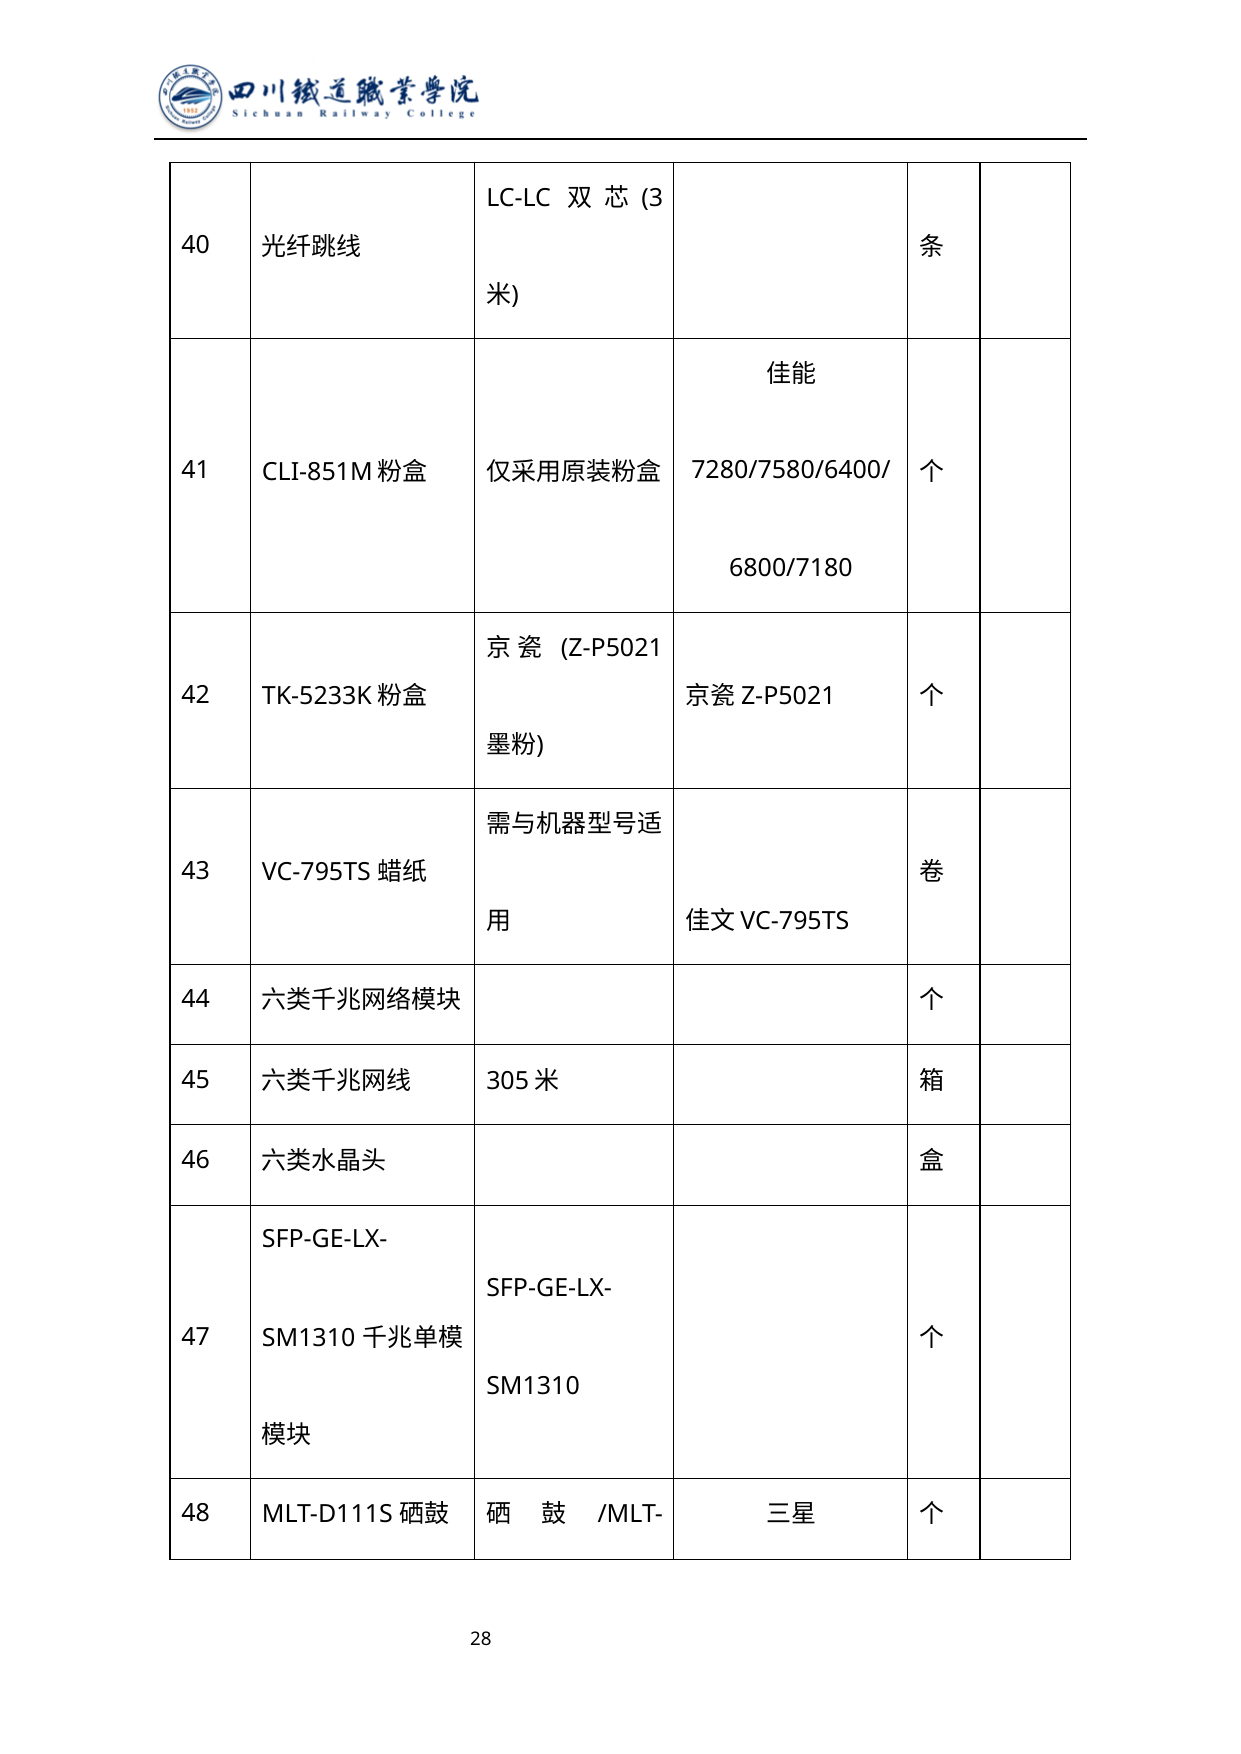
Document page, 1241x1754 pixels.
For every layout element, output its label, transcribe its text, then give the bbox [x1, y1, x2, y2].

table_cell [981, 613, 1070, 788]
table_cell 个 [908, 1206, 979, 1478]
table_cell 佳能7280/7580/6400/6800/7180 [674, 339, 907, 612]
table_cell [674, 163, 907, 338]
table_cell SFP-GE-LX-SM1310 千兆单模模块 [251, 1206, 474, 1478]
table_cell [674, 1479, 907, 1558]
table_cell 六类千兆网线 [251, 1045, 474, 1124]
table_cell 盒 [908, 1125, 979, 1204]
table_cell 硒鼓/MLT-D111S [475, 1479, 673, 1558]
table_cell 41 [171, 339, 250, 612]
table_cell 佳文VC-795TS [674, 789, 907, 964]
table_cell 个 [908, 965, 979, 1044]
table_cell 个 [908, 1479, 979, 1558]
table_cell [674, 1045, 907, 1124]
table_cell [981, 339, 1070, 612]
table_cell [981, 1125, 1070, 1204]
table_cell [475, 965, 673, 1044]
table_cell [475, 1125, 673, 1204]
table_cell MLT-D111S 硒鼓 [251, 1479, 474, 1558]
table_cell 42 [171, 613, 250, 788]
table_cell [674, 965, 907, 1044]
table_cell TK-5233K粉盒 [251, 613, 474, 788]
table_cell SFP-GE-LX-SM1310 [475, 1206, 673, 1478]
table_cell 光纤跳线 [251, 163, 474, 338]
table_cell 仅采用原装粉盒 [475, 339, 673, 612]
table_cell 京瓷 (Z-P5021墨粉) [475, 613, 673, 788]
table_cell 48 [171, 1479, 250, 1558]
table_cell 45 [171, 1045, 250, 1124]
table_cell 40 [171, 163, 250, 338]
table_cell [674, 1125, 907, 1204]
table_cell 箱 [908, 1045, 979, 1124]
table_cell 个 [908, 339, 979, 612]
table_cell 个 [908, 613, 979, 788]
table_cell 六类千兆网络模块 [251, 965, 474, 1044]
table_cell [981, 1479, 1070, 1558]
table_cell LC-LC双芯(3米) [475, 163, 673, 338]
table_cell 六类水晶头 [251, 1125, 474, 1204]
table_cell 条 [908, 163, 979, 338]
table_cell VC-795TS 蜡纸 [251, 789, 474, 964]
table_cell [981, 163, 1070, 338]
table_cell 305米 [475, 1045, 673, 1124]
table_cell 卷 [908, 789, 979, 964]
picture [153, 59, 485, 136]
table_cell 46 [171, 1125, 250, 1204]
table_cell 43 [171, 789, 250, 964]
table_cell [981, 1045, 1070, 1124]
table_cell 需与机器型号适用 [475, 789, 673, 964]
table_cell CLI-851M粉盒 [251, 339, 474, 612]
table_cell 44 [171, 965, 250, 1044]
table_cell [981, 1206, 1070, 1478]
table_cell [674, 1206, 907, 1478]
table_cell [981, 789, 1070, 964]
table_cell 47 [171, 1206, 250, 1478]
table_cell [981, 965, 1070, 1044]
table_cell 京瓷 Z-P5021 [674, 613, 907, 788]
